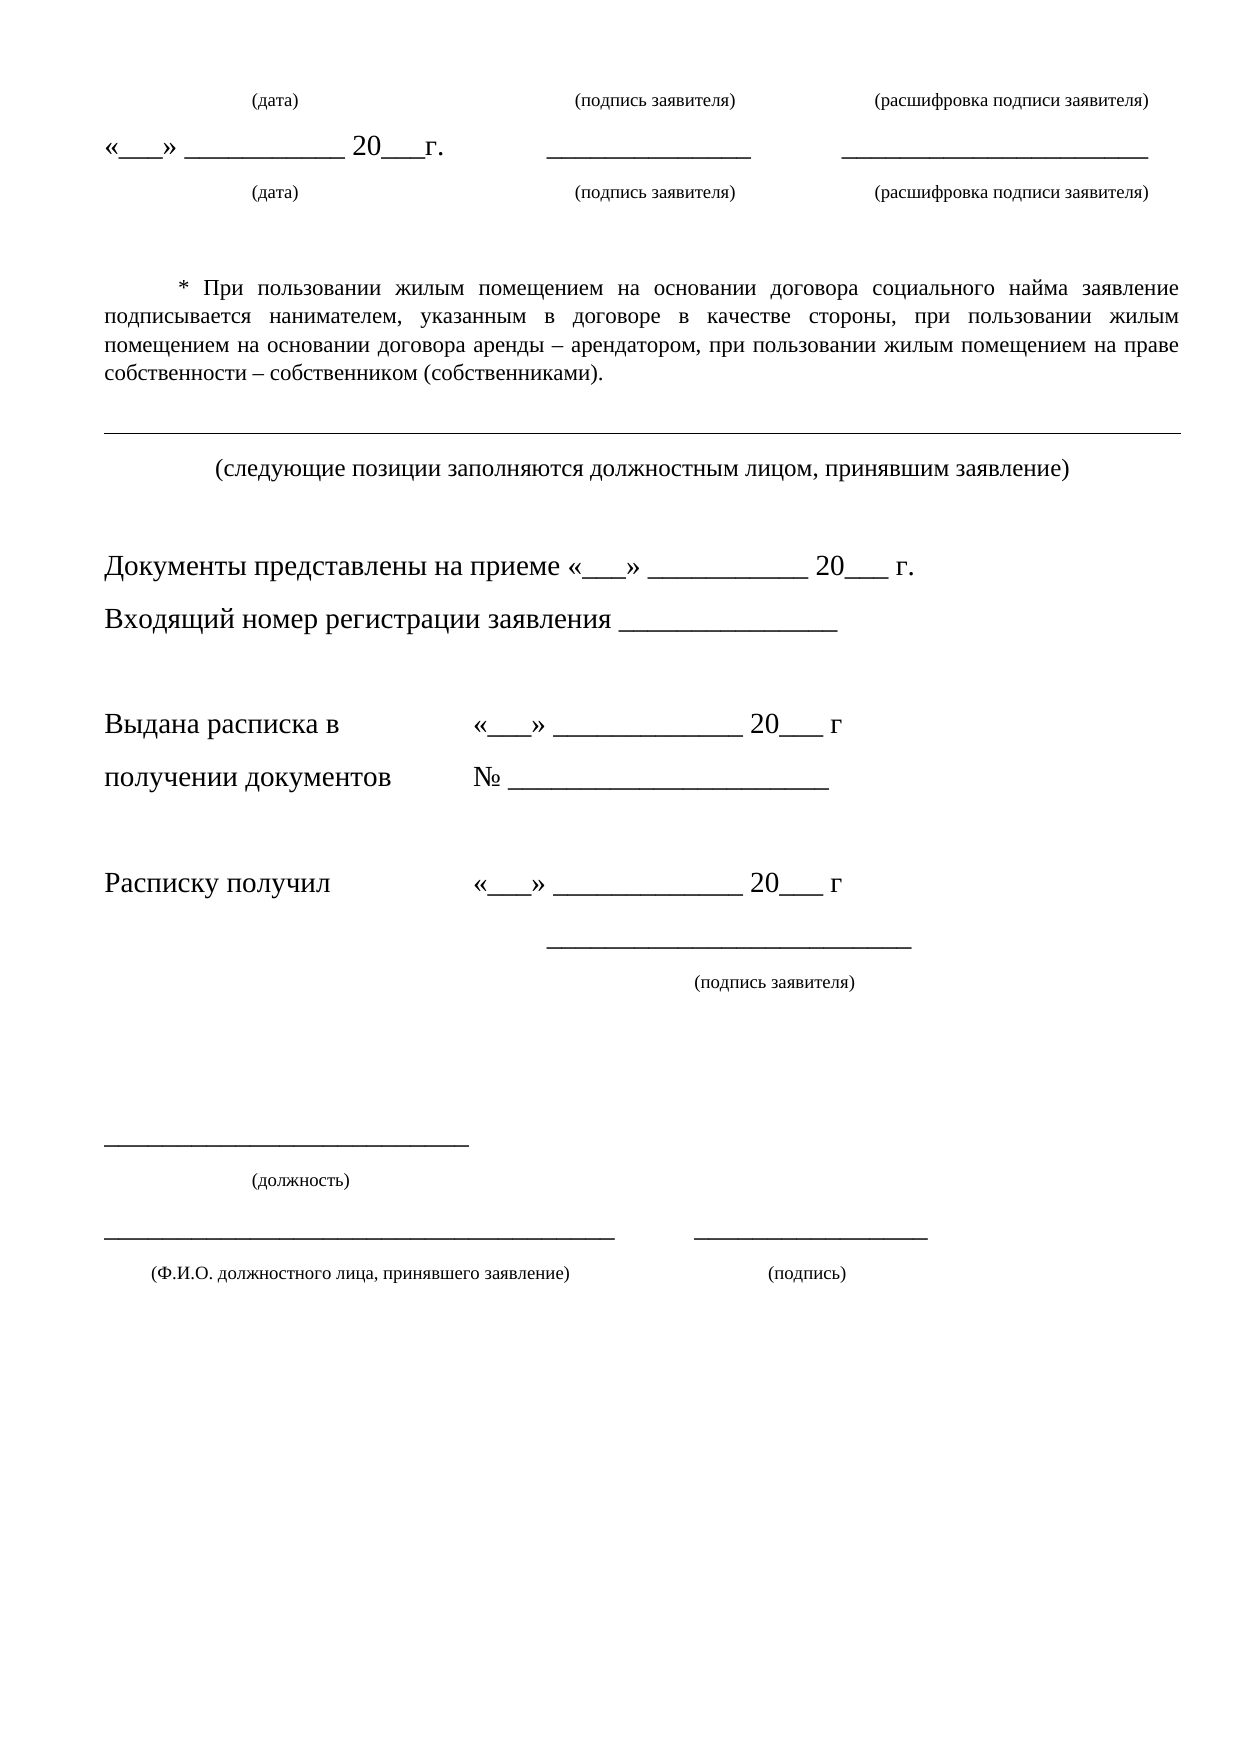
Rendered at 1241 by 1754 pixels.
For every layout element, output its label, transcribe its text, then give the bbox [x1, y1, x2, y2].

text (следующие позиции заполняются должностным лицом, принявшим заявление) [104, 453, 1181, 481]
text * При пользовании жилым помещением на основании договора социального найма заявление подписывается нанимателем, указанным в договоре в качестве стороны, при пользовании жилым помещением на основании договора аренды – арендатором, при пользовании жилым помещением на праве собственности – собственником (собственниками). [104, 274, 1181, 386]
text (должность) [178, 1169, 1181, 1191]
text _________________________ [104, 1116, 1181, 1150]
text получении документов № ______________________ [104, 759, 1181, 793]
text (подпись заявителя) [620, 971, 1181, 992]
text Выдана расписка в «___» _____________ 20___ г [104, 707, 1181, 740]
text ___________________________________ ________________ [104, 1209, 1181, 1242]
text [104, 128, 1181, 162]
text Документы представлены на приеме «___» ___________ 20___ г. [104, 548, 1181, 582]
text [178, 181, 1181, 203]
text _________________________ [104, 918, 1181, 951]
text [178, 89, 1181, 110]
text (Ф.И.О. должностного лица, принявшего заявление) (подпись) [104, 1262, 1181, 1283]
text Расписку получил «___» _____________ 20___ г [104, 865, 1181, 898]
text Входящий номер регистрации заявления _______________ [104, 601, 1181, 634]
